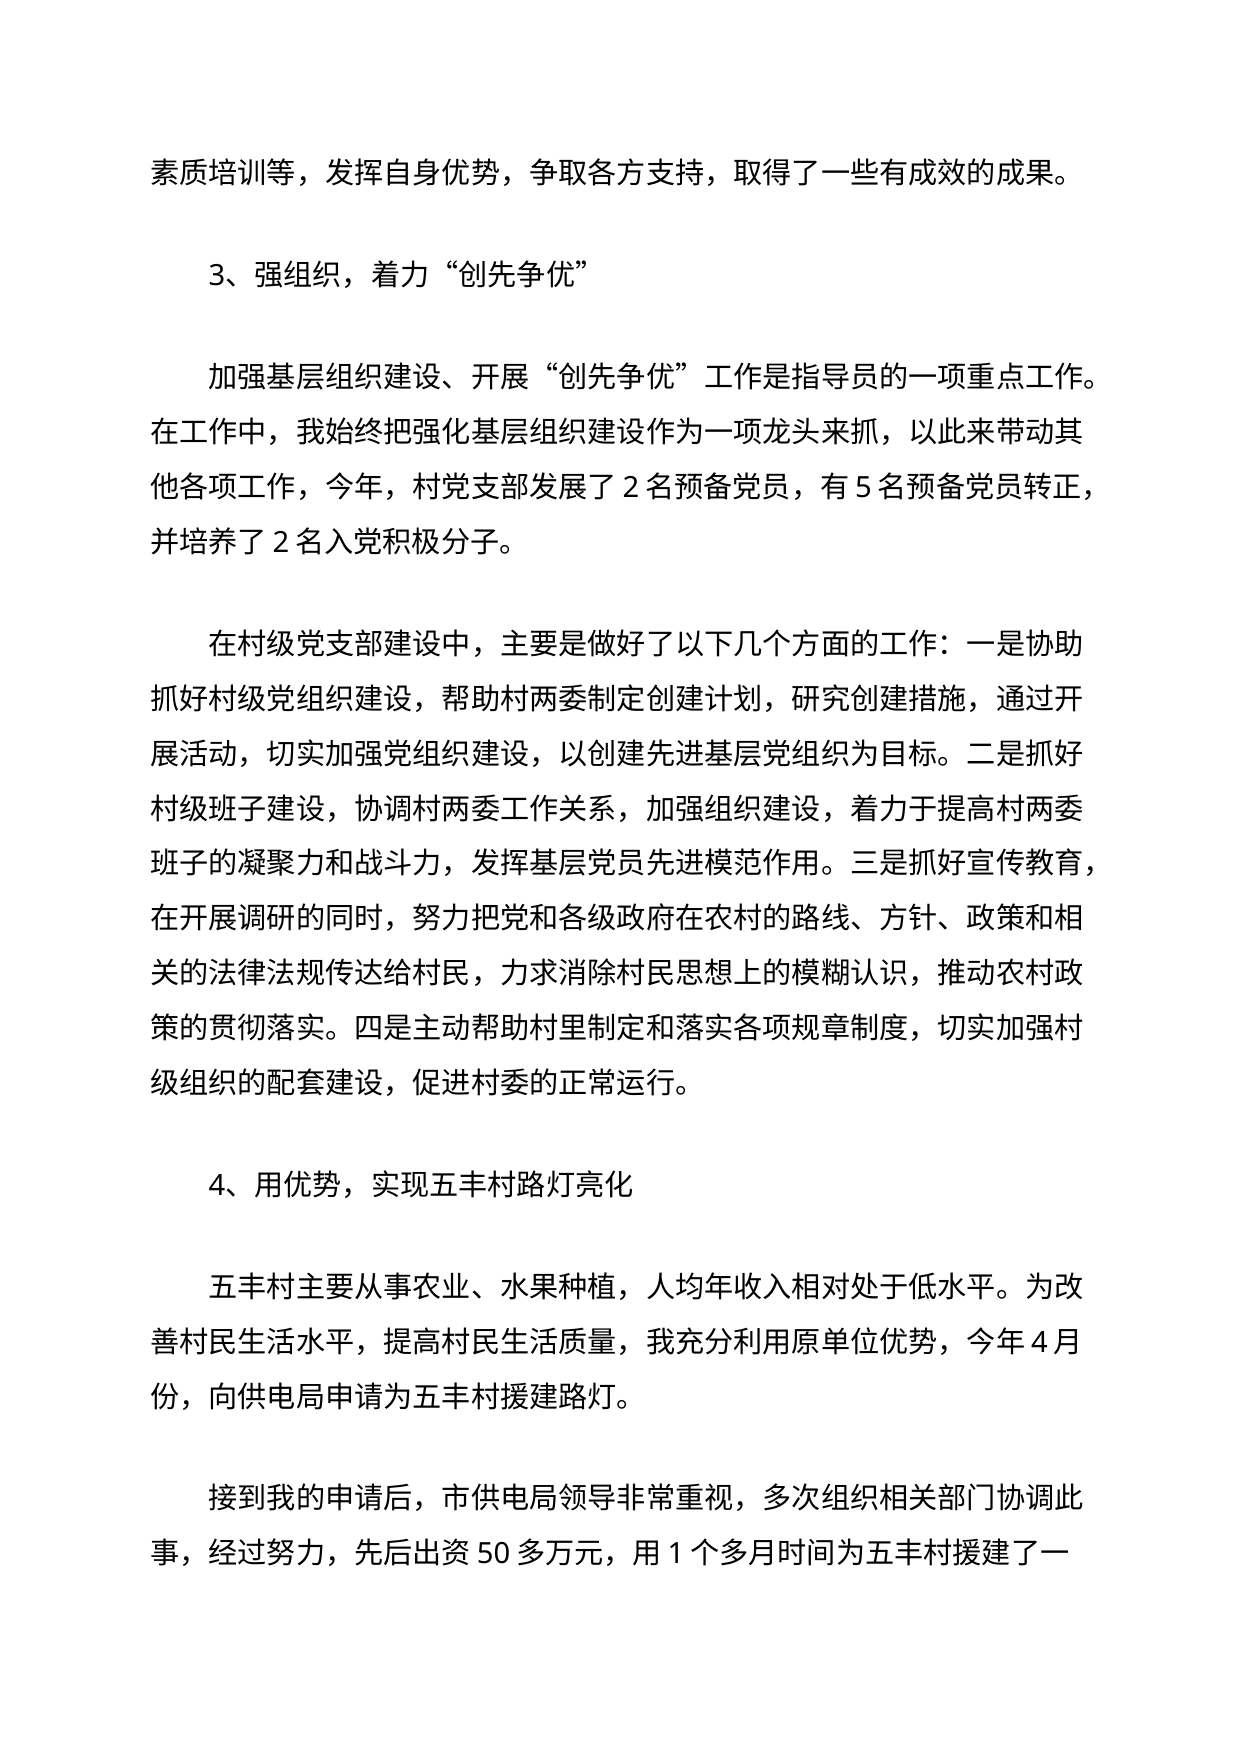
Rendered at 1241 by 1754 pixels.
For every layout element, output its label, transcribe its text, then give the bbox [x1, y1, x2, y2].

text 五丰村主要从事农业、水果种植，人均年收入相对处于低水平。为改善村民生活水平，提高村民生活质量，我充分利用原单位优势，今年4月份，向供电局申请为五丰村援建路灯。 [150, 1263, 1090, 1416]
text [150, 1475, 1090, 1572]
text 在村级党支部建设中，主要是做好了以下几个方面的工作：一是协助抓好村级党组织建设，帮助村两委制定创建计划，研究创建措施，通过开展活动，切实加强党组织建设，以创建先进基层党组织为目标。二是抓好村级班子建设，协调村两委工作关系，加强组织建设，着力于提高村两委班子的凝聚力和战斗力，发挥基层党员先进模范作用。三是抓好宣传教育，在开展调研的同时，努力把党和各级政府在农村的路线、方针、政策和相关的法律法规传达给村民，力求消除村民思想上的模糊认识，推动农村政策的贯彻落实。四是主动帮助村里制定和落实各项规章制度，切实加强村级组织的配套建设，促进村委的正常运行。 [150, 621, 1090, 1102]
text 4、用优势，实现五丰村路灯亮化 [150, 1161, 1090, 1204]
text 加强基层组织建设、开展“创先争优”工作是指导员的一项重点工作。在工作中，我始终把强化基层组织建设作为一项龙头来抓，以此来带动其他各项工作，今年，村党支部发展了2名预备党员，有5名预备党员转正，并培养了2名入党积极分子。 [150, 354, 1090, 561]
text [150, 150, 1090, 192]
text 3、强组织，着力“创先争优” [150, 252, 1090, 294]
